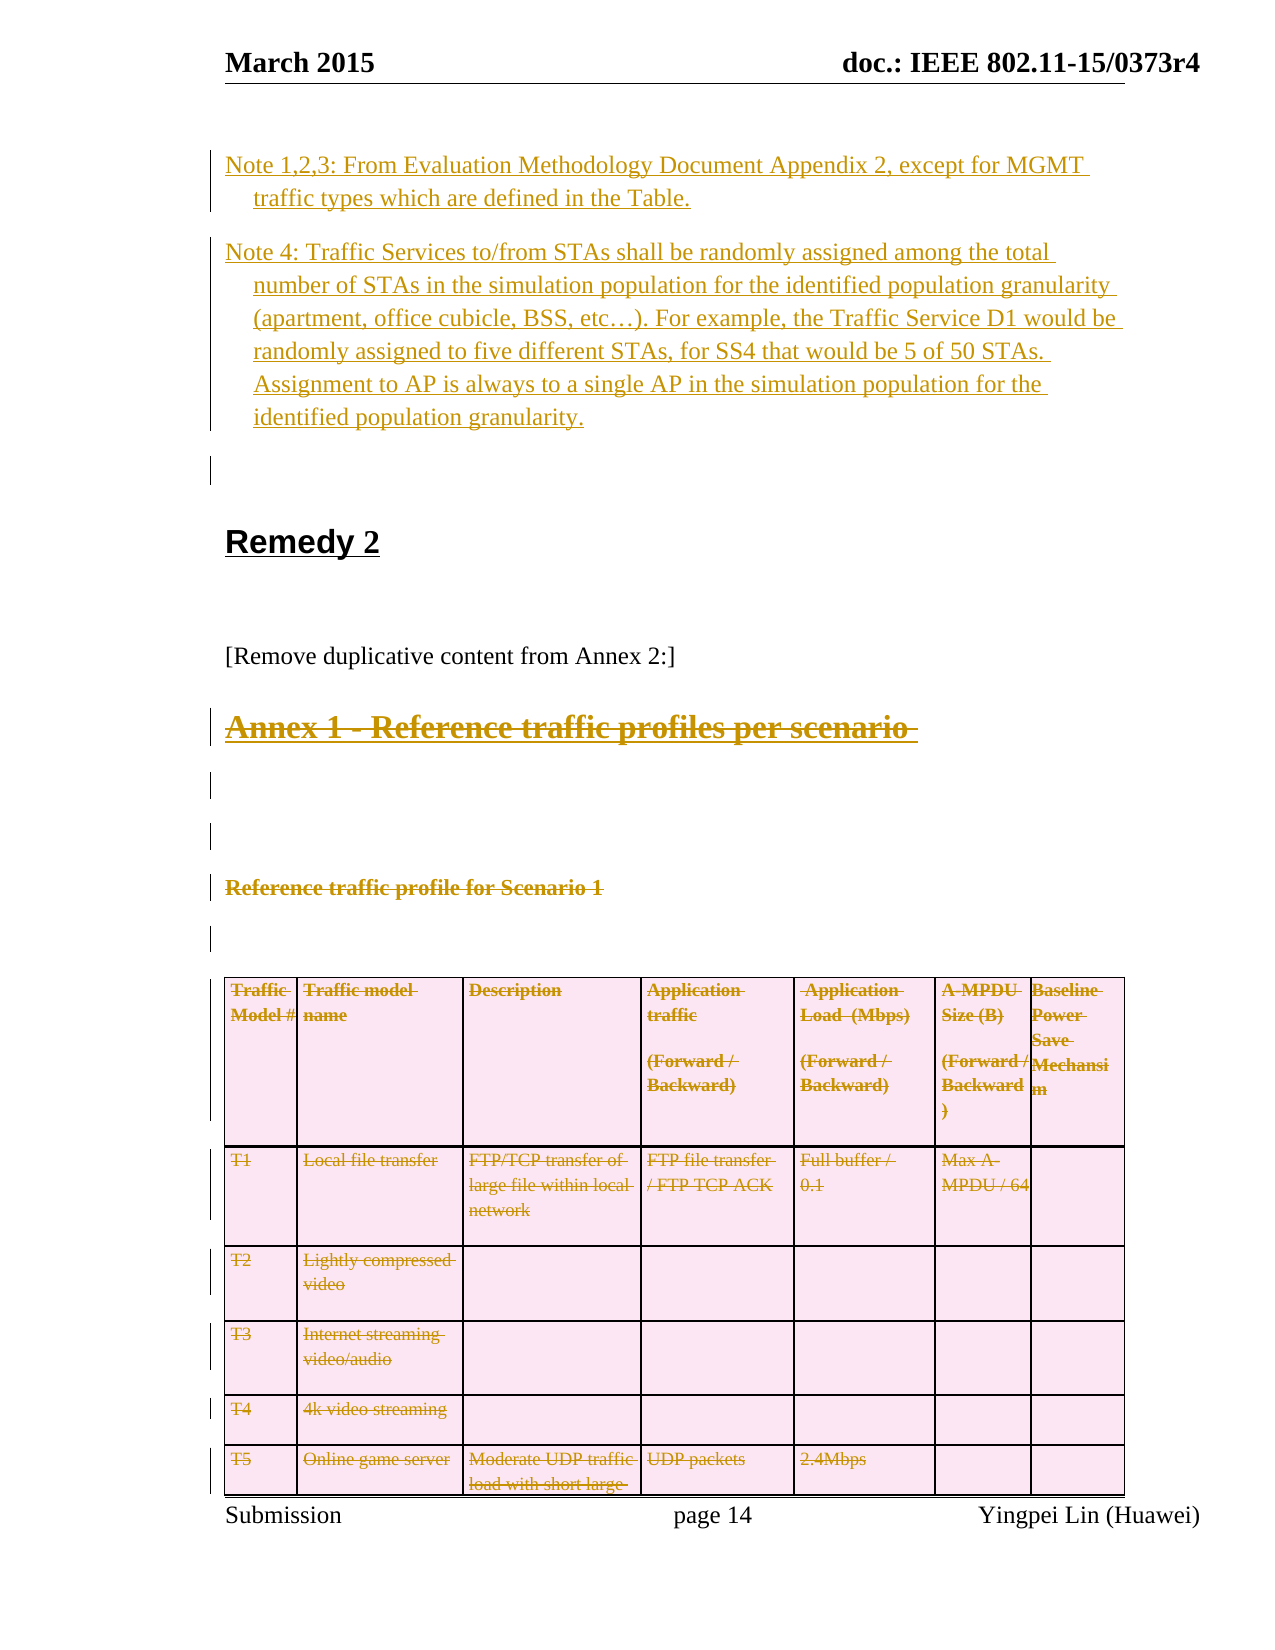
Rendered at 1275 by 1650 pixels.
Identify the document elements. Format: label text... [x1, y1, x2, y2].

text [Remove duplicative content from Annex 2:] [225, 641, 1125, 670]
subtitle Remedy 2 [225, 522, 1125, 561]
